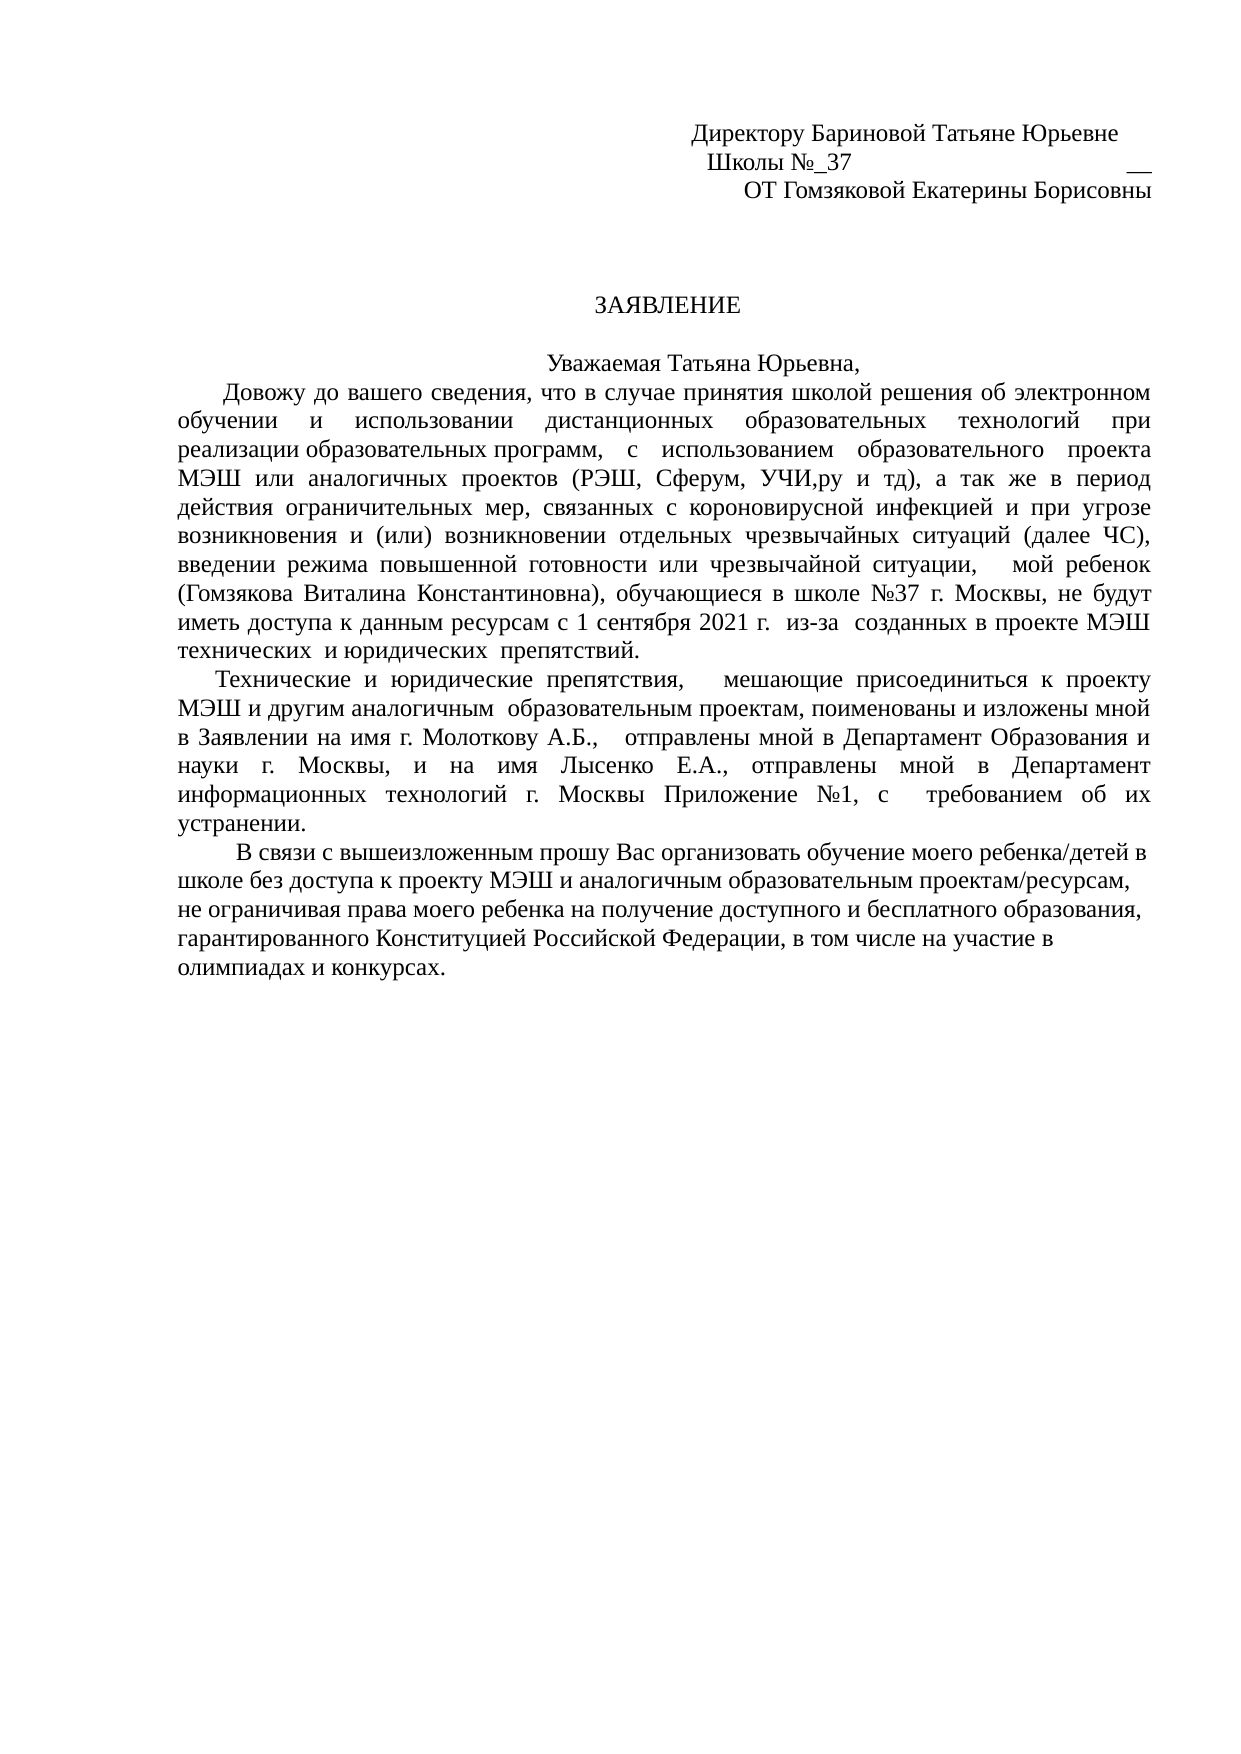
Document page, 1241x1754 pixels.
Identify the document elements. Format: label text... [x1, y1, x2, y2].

text Директору Бариновой Татьяне Юрьевне [177, 118, 1152, 147]
text ЗАЯВЛЕНИЕ [177, 291, 1152, 319]
text В связи с вышеизложенным прошу Вас организовать обучение моего ребенка/детей в школе без доступа к проекту МЭШ и аналогичным образовательным проектам/ресурсам, не ограничивая права моего ребенка на получение доступного и бесплатного образования, гарантированного Конституцией Российской Федерации, в том числе на участие в олимпиадах и конкурсах. [177, 837, 1152, 981]
text Технические и юридические препятствия, мешающие присоединиться к проекту МЭШ и другим аналогичным образовательным проектам, поименованы и изложены мной в Заявлении на имя г. Молоткову А.Б., отправлены мной в Департамент Образования и науки г. Москвы, и на имя Лысенко Е.А., отправлены мной в Департамент информационных технологий г. Москвы Приложение №1, с требованием об их устранении. [177, 664, 1152, 837]
text ОТ Гомзяковой Екатерины Борисовны [177, 176, 1152, 204]
text Школы №_37 __ [177, 147, 1152, 176]
text Довожу до вашего сведения, что в случае принятия школой решения об электронном обучении и использовании дистанционных образовательных технологий при реализации образовательных программ, с использованием образовательного проекта МЭШ или аналогичных проектов (РЭШ, Сферум, УЧИ,ру и тд), а так же в период действия ограничительных мер, связанных с короновирусной инфекцией и при угрозе возникновения и (или) возникновении отдельных чрезвычайных ситуаций (далее ЧС), введении режима повышенной готовности или чрезвычайной ситуации, мой ребенок (Гомзякова Виталина Константиновна), обучающиеся в школе №37 г. Москвы, не будут иметь доступа к данным ресурсам с 1 сентября 2021 г. из-за созданных в проекте МЭШ технических и юридических препятствий. [177, 377, 1152, 664]
text Уважаемая Татьяна Юрьевна, [177, 348, 1152, 377]
